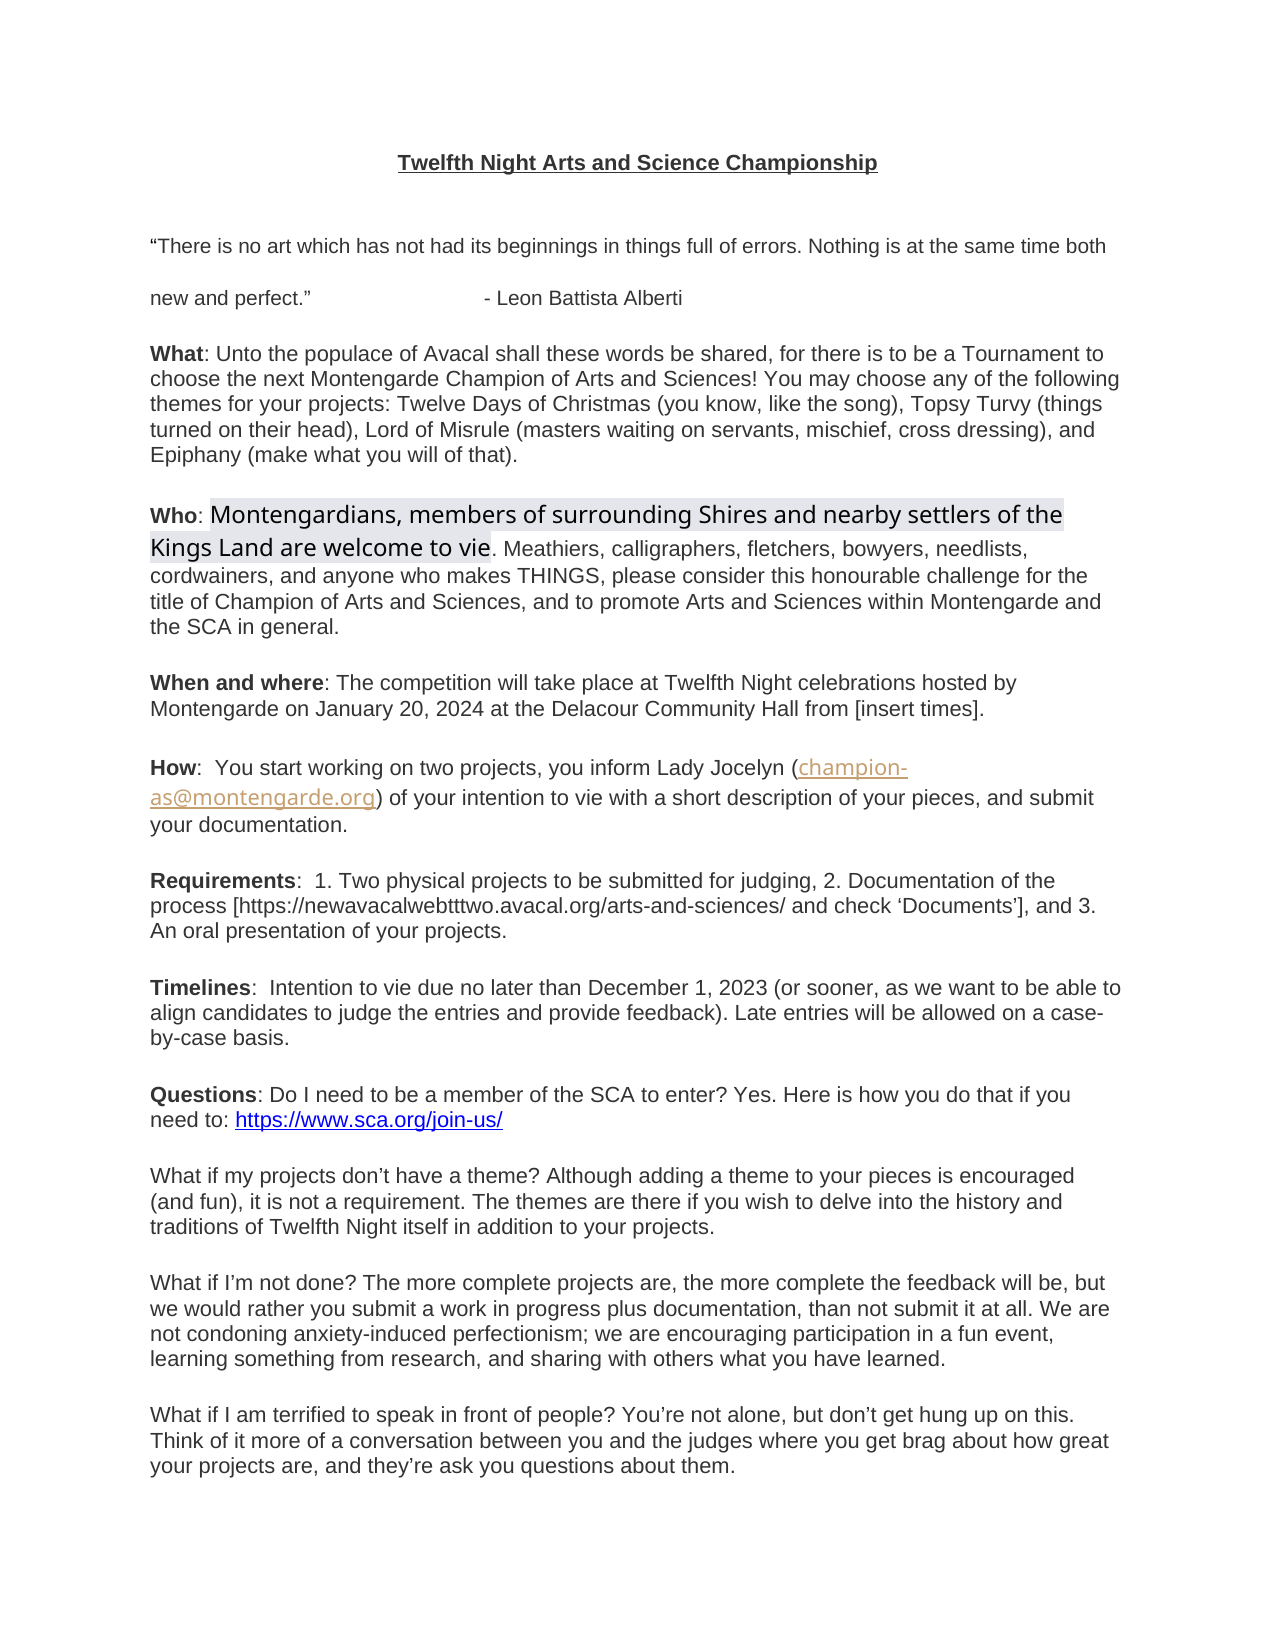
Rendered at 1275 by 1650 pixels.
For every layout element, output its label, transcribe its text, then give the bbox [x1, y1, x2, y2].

text How: You start working on two projects, you inform Lady Jocelyn (champion-as@montengarde.org) of your intention to vie with a short description of your pieces, and submit your documentation. [150, 752, 1125, 837]
text What if my projects don’t have a theme? Although adding a theme to your pieces is encouraged (and fun), it is not a requirement. The themes are there if you wish to delve into the history and traditions of Twelfth Night itself in addition to your projects. [150, 1163, 1125, 1239]
text When and where: The competition will take place at Twelfth Night celebrations hosted by Montengarde on January 20, 2024 at the Delacour Community Hall from [insert times]. [150, 670, 1125, 721]
text What if I’m not done? The more complete projects are, the more complete the feedback will be, but we would rather you submit a work in progress plus documentation, than not submit it at all. We are not condoning anxiety-induced perfectionism; we are encouraging participation in a fun event, learning something from research, and sharing with others what you have learned. [150, 1270, 1125, 1371]
text Who: Montengardians, members of surrounding Shires and nearby settlers of the Kings Land are welcome to vie. Meathiers, calligraphers, fletchers, bowyers, needlists, cordwainers, and anyone who makes THINGS, please consider this honourable challenge for the title of Champion of Arts and Sciences, and to promote Arts and Sciences within Montengarde and the SCA in general. [150, 498, 1125, 639]
text Timelines: Intention to vie due no later than December 1, 2023 (or sooner, as we want to be able to align candidates to judge the entries and provide feedback). Late entries will be allowed on a case-by-case basis. [150, 975, 1125, 1050]
text “There is no art which has not had its beginnings in things full of errors. Nothing is at the same time both new and perfect.” - Leon Battista Alberti [150, 206, 1125, 309]
text Questions: Do I need to be a member of the SCA to enter? Yes. Here is how you do that if you need to: https://www.sca.org/join-us/ [150, 1082, 1125, 1132]
text Requirements: 1. Two physical projects to be submitted for judging, 2. Documentation of the process [https://newavacalwebtttwo.avacal.org/arts-and-sciences/ and check ‘Documents’], and 3. An oral presentation of your projects. [150, 868, 1125, 943]
text Twelfth Night Arts and Science Championship [150, 150, 1125, 175]
text What: Unto the populace of Avacal shall these words be shared, for there is to be a Tournament to choose the next Montengarde Champion of Arts and Sciences! You may choose any of the following themes for your projects: Twelve Days of Christmas (you know, like the song), Topsy Turvy (things turned on their head), Lord of Misrule (masters waiting on servants, mischief, cross dressing), and Epiphany (make what you will of that). [150, 341, 1125, 467]
text What if I am terrified to speak in front of people? You’re not alone, but don’t get hung up on this. Think of it more of a conversation between you and the judges where you get brag about how great your projects are, and they’re ask you questions about them. [150, 1402, 1125, 1478]
